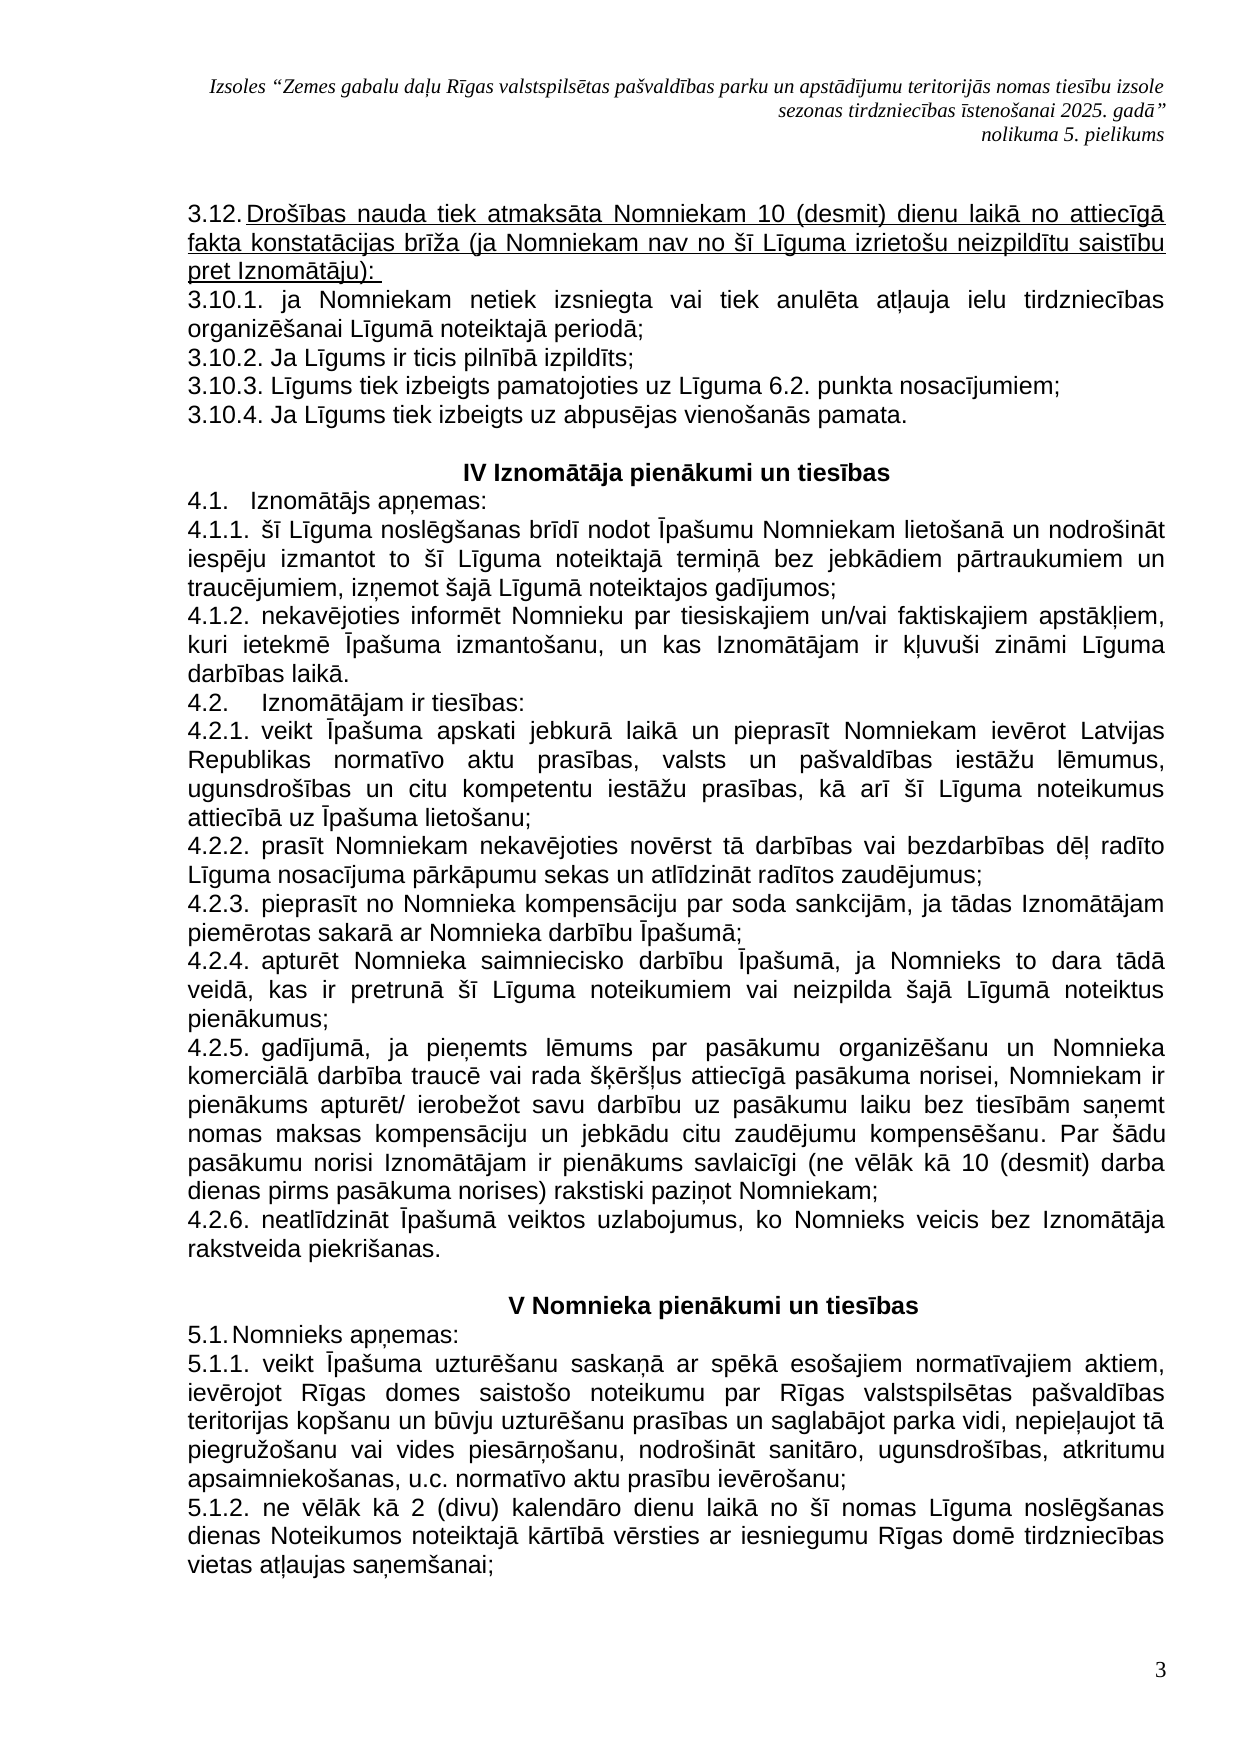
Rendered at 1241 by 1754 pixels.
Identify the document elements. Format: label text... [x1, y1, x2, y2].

text 4.1. Iznomātājs apņemas: [187, 486, 1166, 515]
list ne vēlāk kā 2 (divu) kalendāro dienu laikā no šī nomas Līguma noslēgšanas dienas Noteikumos noteiktajā kārtībā vērsties ar iesniegumu Rīgas domē tirdzniecības vietas atļaujas saņemšanai; [187, 1493, 1166, 1579]
list veikt Īpašuma apskati jebkurā laikā un pieprasīt Nomniekam ievērot Latvijas Republikas normatīvo aktu prasības, valsts un pašvaldības iestāžu lēmumus, ugunsdrošības un citu kompetentu iestāžu prasības, kā arī šī Līguma noteikumus attiecībā uz Īpašuma lietošanu; [187, 716, 1166, 831]
list apturēt Nomnieka saimniecisko darbību Īpašumā, ja Nomnieks to dara tādā veidā, kas ir pretrunā šī Līguma noteikumiem vai neizpilda šajā Līgumā noteiktus pienākumus; [187, 946, 1166, 1033]
text V Nomnieka pienākumi un tiesības [187, 1291, 1166, 1320]
list Drošības nauda tiek atmaksāta Nomniekam 10 (desmit) dienu laikā no attiecīgā fakta konstatācijas brīža (ja Nomniekam nav no šī Līguma izrietošu neizpildītu saistību pret Iznomātāju): [187, 254, 1166, 285]
text 3.10.4. Ja Līgums tiek izbeigts uz abpusējas vienošanās pamata. [187, 400, 1166, 429]
list nekavējoties informēt Nomnieku par tiesiskajiem un/vai faktiskajiem apstākļiem, kuri ietekmē Īpašuma izmantošanu, un kas Iznomātājam ir kļuvuši zināmi Līguma darbības laikā. [187, 601, 1166, 688]
list Iznomātājam ir tiesības: [187, 688, 1166, 716]
list veikt Īpašuma uzturēšanu saskaņā ar spēkā esošajiem normatīvajiem aktiem, ievērojot Rīgas domes saistošo noteikumu par Rīgas valstspilsētas pašvaldības teritorijas kopšanu un būvju uzturēšanu prasības un saglabājot parka vidi, nepieļaujot tā piegružošanu vai vides piesārņošanu, nodrošināt sanitāro, ugunsdrošības, atkritumu apsaimniekošanas, u.c. normatīvo aktu prasību ievērošanu; [187, 1349, 1166, 1493]
list pieprasīt no Nomnieka kompensāciju par soda sankcijām, ja tādas Iznomātājam piemērotas sakarā ar Nomnieka darbību Īpašumā; [187, 889, 1166, 946]
text 3.10.2. Ja Līgums ir ticis pilnībā izpildīts; [187, 343, 1166, 371]
list gadījumā, ja pieņemts lēmums par pasākumu organizēšanu un Nomnieka komerciālā darbība traucē vai rada šķēršļus attiecīgā pasākuma norisei, Nomniekam ir pienākums apturēt/ ierobežot savu darbību uz pasākumu laiku bez tiesībām saņemt nomas maksas kompensāciju un jebkādu citu zaudējumu kompensēšanu. Par šādu pasākumu norisi Iznomātājam ir pienākums savlaicīgi (ne vēlāk kā 10 (desmit) darba dienas pirms pasākuma norises) rakstiski paziņot Nomniekam; [187, 1033, 1166, 1205]
list Drošības nauda tiek atmaksāta Nomniekam 10 (desmit) dienu laikā no attiecīgā fakta konstatācijas brīža (ja Nomniekam nav no šī Līguma izrietošu neizpildītu saistību pret Iznomātāju): [187, 199, 1166, 253]
subtitle IV Iznomātāja pienākumi un tiesības [187, 458, 1166, 486]
text 3.10.3. Līgums tiek izbeigts pamatojoties uz Līguma 6.2. punkta nosacījumiem; [187, 371, 1166, 400]
list šī Līguma noslēgšanas brīdī nodot Īpašumu Nomniekam lietošanā un nodrošināt iespēju izmantot to šī Līguma noteiktajā termiņā bez jebkādiem pārtraukumiem un traucējumiem, izņemot šajā Līgumā noteiktajos gadījumos; [187, 515, 1166, 601]
list prasīt Nomniekam nekavējoties novērst tā darbības vai bezdarbības dēļ radīto Līguma nosacījuma pārkāpumu sekas un atlīdzināt radītos zaudējumus; [187, 831, 1166, 889]
list neatlīdzināt Īpašumā veiktos uzlabojumus, ko Nomnieks veicis bez Iznomātāja rakstveida piekrišanas. [187, 1205, 1166, 1263]
text 3.10.1. ja Nomniekam netiek izsniegta vai tiek anulēta atļauja ielu tirdzniecības organizēšanai Līgumā noteiktajā periodā; [187, 285, 1166, 343]
list Nomnieks apņemas: [187, 1320, 1166, 1349]
